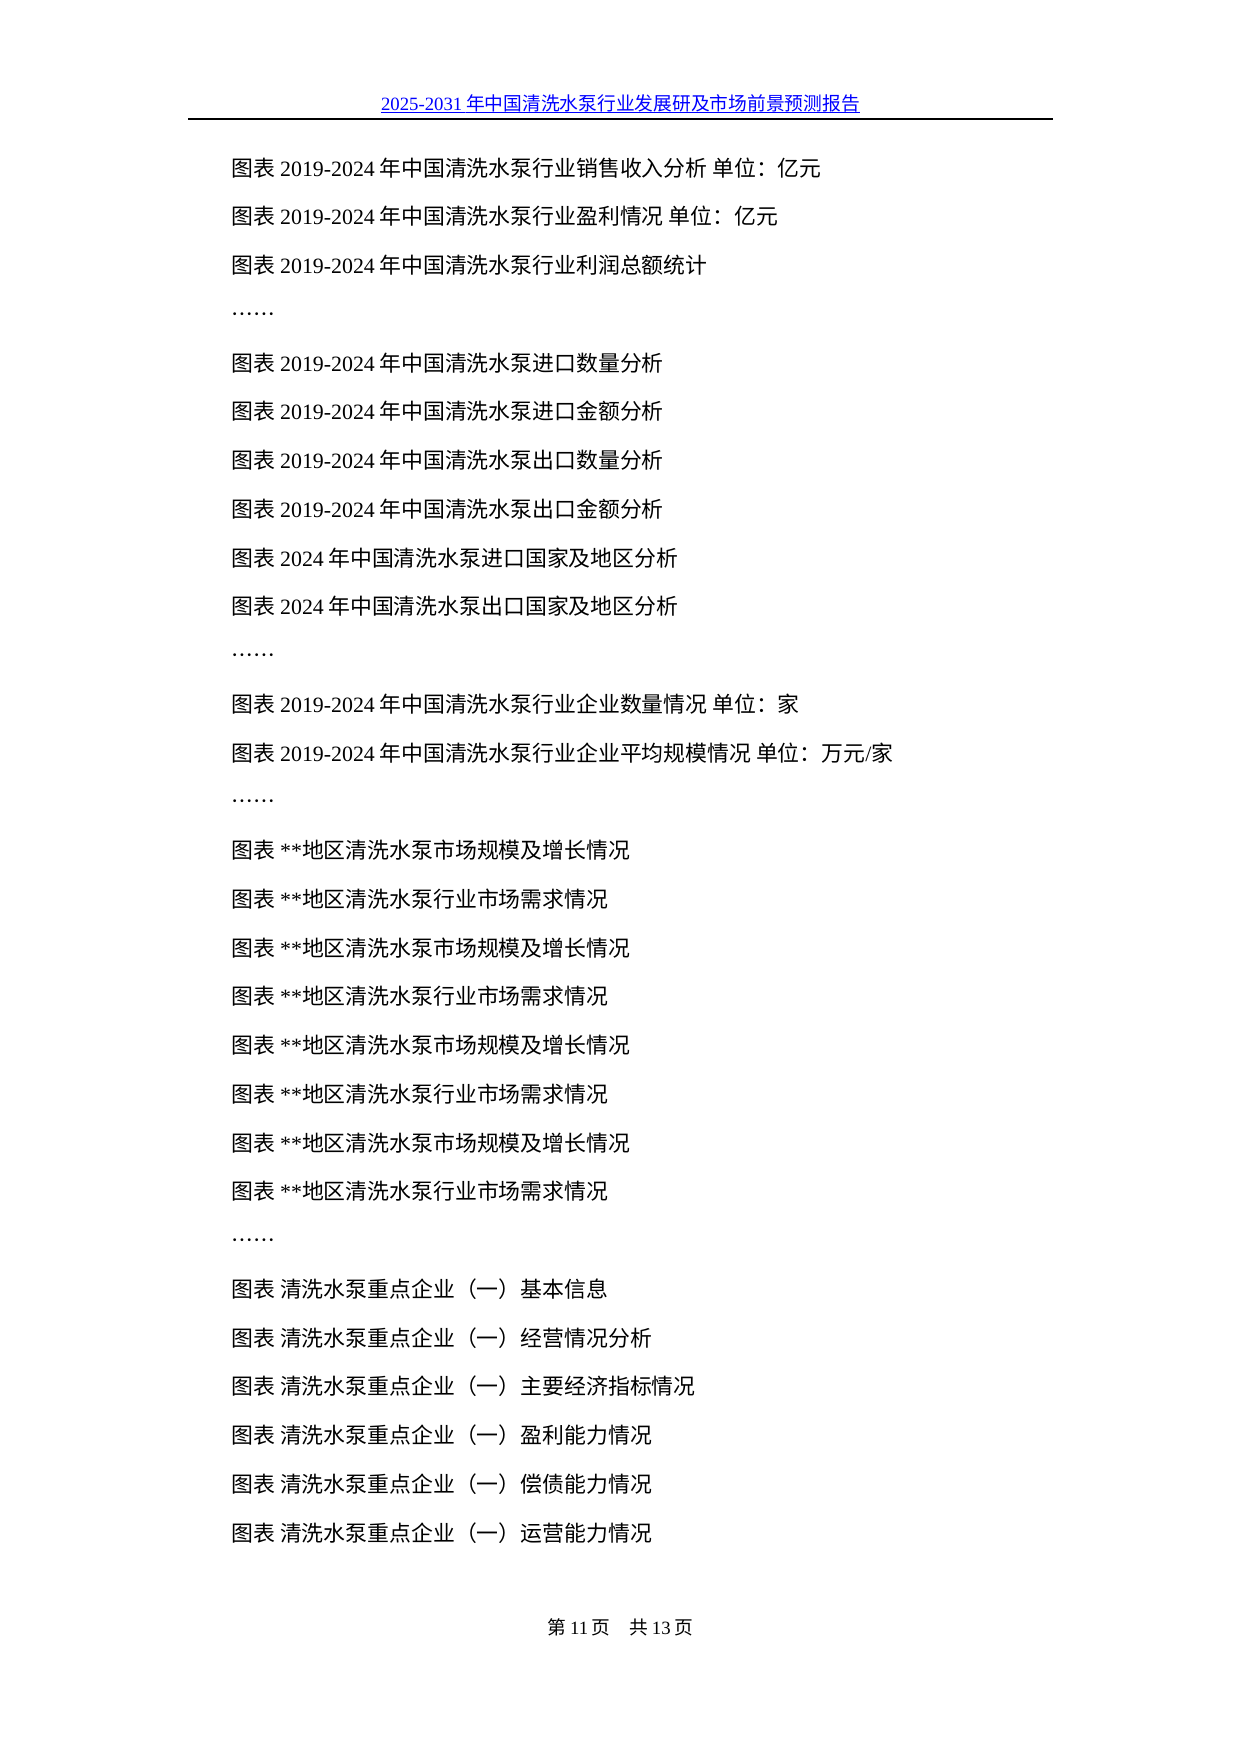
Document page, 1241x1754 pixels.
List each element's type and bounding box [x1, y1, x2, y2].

text [187, 150, 1053, 1548]
